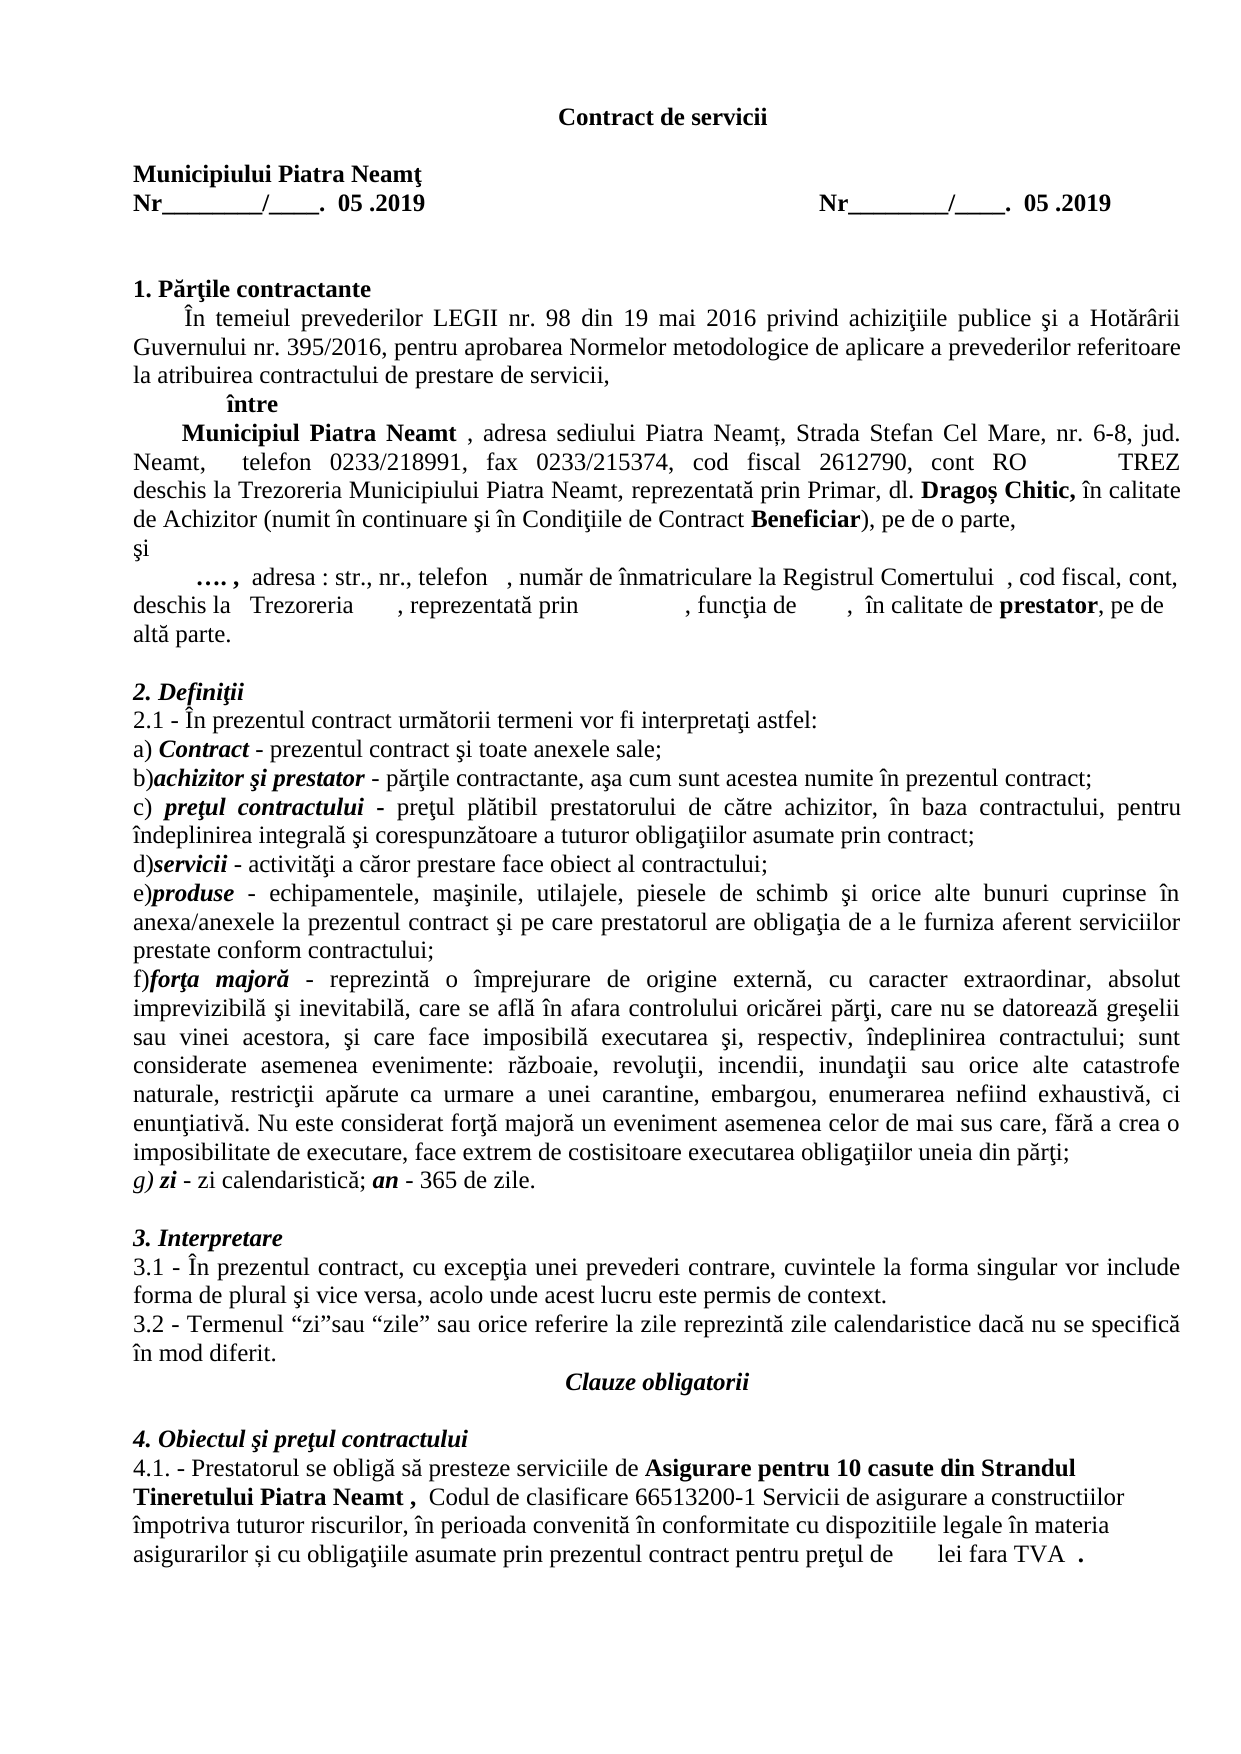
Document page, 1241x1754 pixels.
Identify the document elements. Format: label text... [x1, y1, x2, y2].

text b)achizitor şi prestator - părţile contractante, aşa cum sunt acestea numite în prezentul contract; [133, 763, 1181, 792]
text a) Contract - prezentul contract şi toate anexele sale; [133, 734, 1181, 763]
text …. , adresa : str., nr., telefon , număr de înmatriculare la Registrul Comertului , cod fiscal, cont, deschis la Trezoreria , reprezentată prin , funcţia de , în calitate de prestator, pe de altă parte. [133, 562, 1181, 648]
text 1. Părţile contractante [133, 274, 1181, 303]
text 3. Interpretare [133, 1223, 1181, 1252]
text 4. Obiectul şi preţul contractului [133, 1424, 1181, 1453]
text Nr________/____. 05 .2019 Nr________/____. 05 .2019 [133, 188, 1181, 217]
text 2.1 - În prezentul contract următorii termeni vor fi interpretaţi astfel: [133, 706, 1181, 734]
text c) preţul contractului - preţul plătibil prestatorului de către achizitor, în baza contractului, pentru îndeplinirea integrală şi corespunzătoare a tuturor obligaţiilor asumate prin contract; [133, 792, 1181, 849]
text 3.1 - În prezentul contract, cu excepţia unei prevederi contrare, cuvintele la forma singular vor include forma de plural şi vice versa, acolo unde acest lucru este permis de context. [133, 1252, 1181, 1309]
text f)forţa majoră - reprezintă o împrejurare de origine externă, cu caracter extraordinar, absolut imprevizibilă şi inevitabilă, care se află în afara controlului oricărei părţi, care nu se datorează greşelii sau vinei acestora, şi care face imposibilă executarea şi, respectiv, îndeplinirea contractului; sunt considerate asemenea evenimente: războaie, revoluţii, incendii, inundaţii sau orice alte catastrofe naturale, restricţii apărute ca urmare a unei carantine, embargou, enumerarea nefiind exhaustivă, ci enunţiativă. Nu este considerat forţă majoră un eveniment asemenea celor de mai sus care, fără a crea o imposibilitate de executare, face extrem de costisitoare executarea obligaţiilor uneia din părţi; [133, 964, 1181, 1166]
text 2. Definiţii [133, 677, 1181, 706]
text Municipiul Piatra Neamt , adresa sediului Piatra Neamț, Strada Stefan Cel Mare, nr. 6-8, jud. Neamt, telefon 0233/218991, fax 0233/215374, cod fiscal 2612790, cont RO TREZ deschis la Trezoreria Municipiului Piatra Neamt, reprezentată prin Primar, dl. Dragoș Chitic, în calitate de Achizitor (numit în continuare şi în Condiţiile de Contract Beneficiar), pe de o parte, [133, 418, 1181, 533]
text e)produse - echipamentele, maşinile, utilajele, piesele de schimb şi orice alte bunuri cuprinse în anexa/anexele la prezentul contract şi pe care prestatorul are obligaţia de a le furniza aferent serviciilor prestate conform contractului; [133, 878, 1181, 964]
text În temeiul prevederilor LEGII nr. 98 din 19 mai 2016 privind achiziţiile publice şi a Hotărârii Guvernului nr. 395/2016, pentru aprobarea Normelor metodologice de aplicare a prevederilor referitoare la atribuirea contractului de prestare de servicii, [133, 303, 1181, 389]
text între [133, 389, 1181, 418]
text şi [133, 533, 1181, 562]
text d)servicii - activităţi a căror prestare face obiect al contractului; [133, 849, 1181, 878]
text Contract de servicii [133, 102, 1181, 131]
text 4.1. - Prestatorul se obligă să presteze serviciile de Asigurare pentru 10 casute din Strandul Tineretului Piatra Neamt , Codul de clasificare 66513200-1 Servicii de asigurare a constructiilor împotriva tuturor riscurilor, în perioada convenită în conformitate cu dispozitiile legale în materia asigurarilor și cu obligaţiile asumate prin prezentul contract pentru preţul de lei fara TVA . [133, 1453, 1181, 1568]
text 3.2 - Termenul “zi”sau “zile” sau orice referire la zile reprezintă zile calendaristice dacă nu se specifică în mod diferit. [133, 1309, 1181, 1367]
text Municipiului Piatra Neamţ [133, 159, 1181, 188]
text Clauze obligatorii [133, 1367, 1181, 1396]
text g) zi - zi calendaristică; an - 365 de zile. [133, 1166, 1181, 1194]
